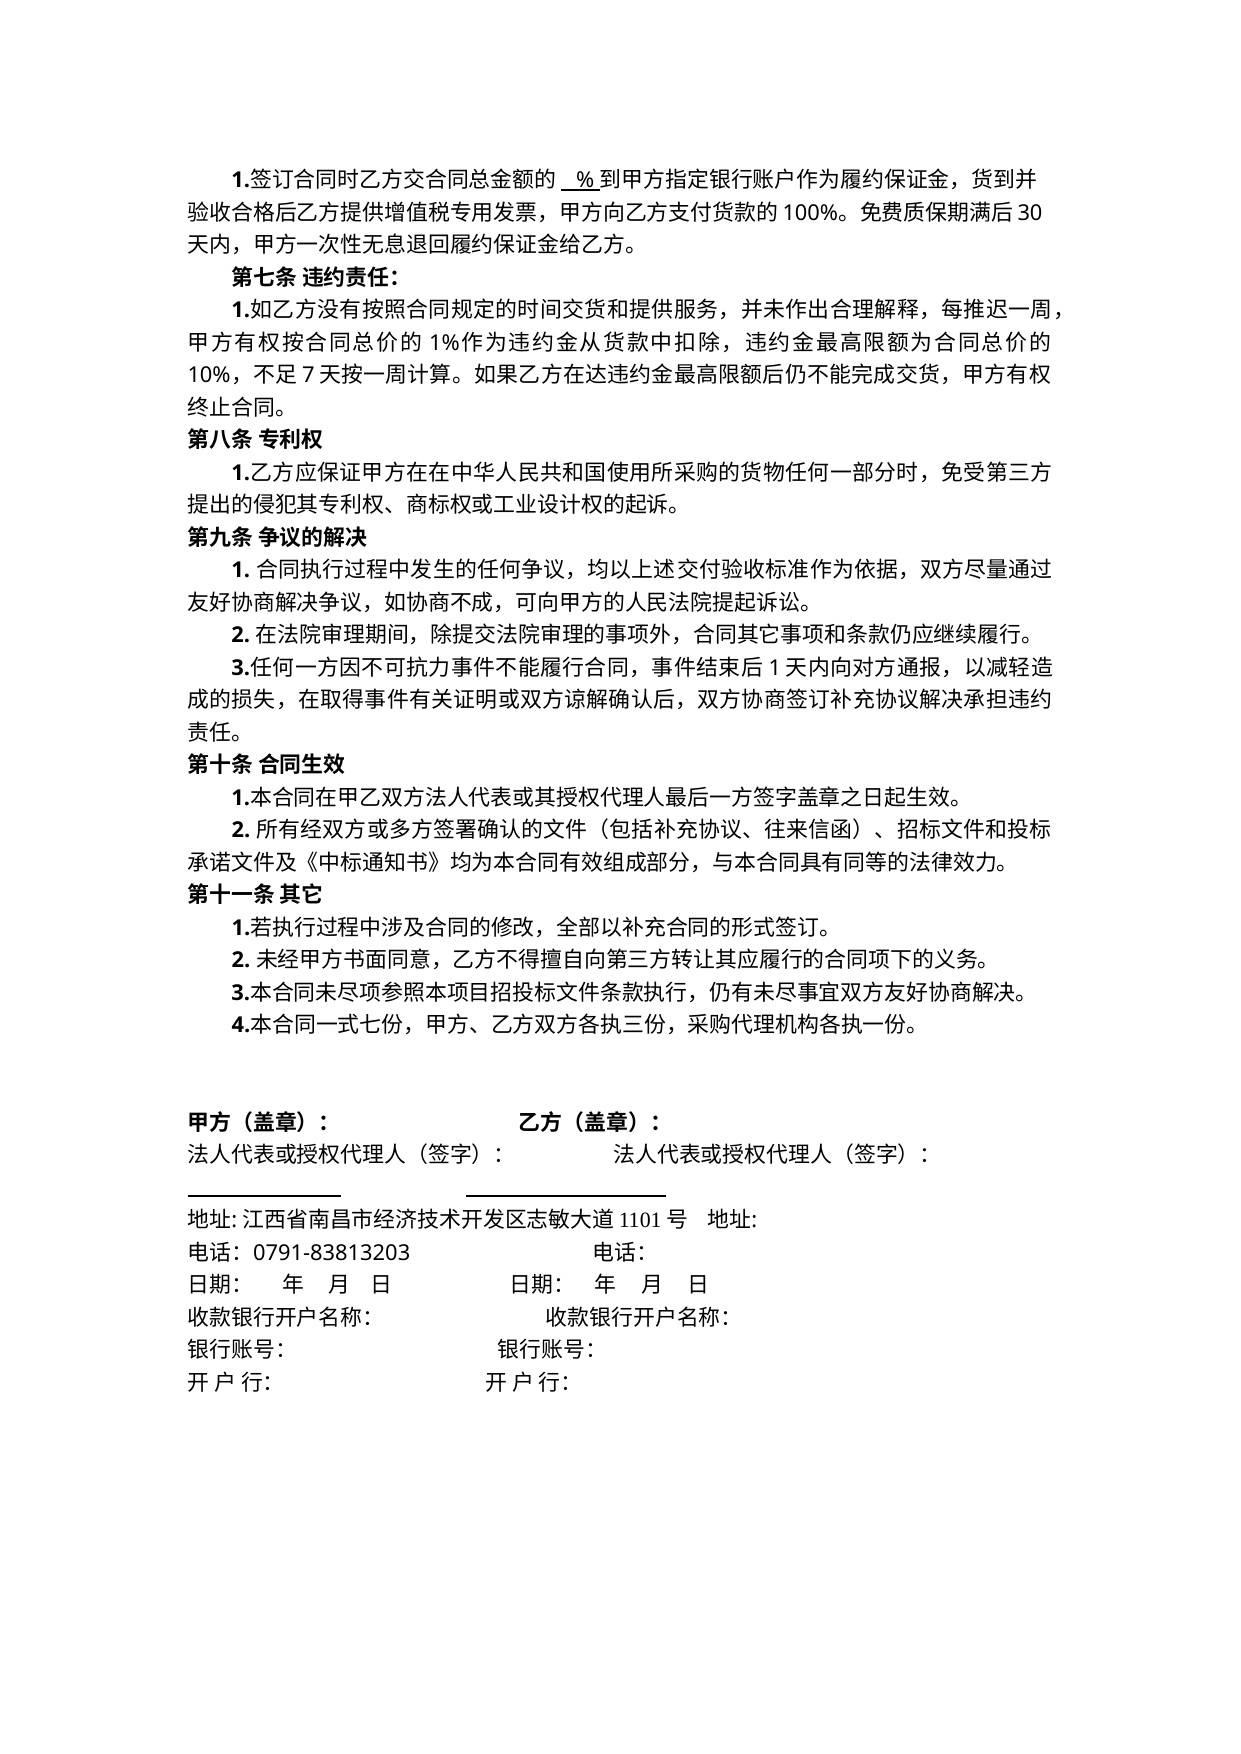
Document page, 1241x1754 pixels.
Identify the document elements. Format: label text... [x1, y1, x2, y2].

text 3.本合同未尽项参照本项目招投标文件条款执行，仍有未尽事宜双方友好协商解决。 [209, 974, 1053, 1007]
text 银行账号： 银行账号： [187, 1332, 1053, 1364]
text 法人代表或授权代理人（签字）： 法人代表或授权代理人（签字）： [187, 1137, 1053, 1169]
text 地址: 江西省南昌市经济技术开发区志敏大道1101号 地址: [187, 1202, 1053, 1234]
text 第十一条 其它 [187, 877, 1053, 909]
text 1.本合同在甲乙双方法人代表或其授权代理人最后一方签字盖章之日起生效。 [187, 779, 1053, 812]
text 甲方（盖章）： 乙方（盖章）： [187, 1104, 1053, 1137]
text 3.任何一方因不可抗力事件不能履行合同，事件结束后1天内向对方通报，以减轻造成的损失，在取得事件有关证明或双方谅解确认后，双方协商签订补充协议解决承担违约责任。 [187, 649, 1053, 747]
text 1.乙方应保证甲方在在中华人民共和国使用所采购的货物任何一部分时，免受第三方提出的侵犯其专利权、商标权或工业设计权的起诉。 [187, 454, 1053, 519]
text 4.本合同一式七份，甲方、乙方双方各执三份，采购代理机构各执一份。 [187, 1007, 1053, 1039]
text 收款银行开户名称： 收款银行开户名称： [187, 1299, 1053, 1332]
text 2. 所有经双方或多方签署确认的文件（包括补充协议、往来信函）、招标文件和投标承诺文件及《中标通知书》均为本合同有效组成部分，与本合同具有同等的法律效力。 [187, 812, 1053, 877]
text 电话：0791-83813203 电话： [187, 1234, 1053, 1267]
text 日期： 年 月 日 日期： 年 月 日 [187, 1267, 1053, 1299]
text 1. 合同执行过程中发生的任何争议，均以上述交付验收标准作为依据，双方尽量通过友好协商解决争议，如协商不成，可向甲方的人民法院提起诉讼。 [187, 552, 1053, 617]
text 1.如乙方没有按照合同规定的时间交货和提供服务，并未作出合理解释，每推迟一周，甲方有权按合同总价的1%作为违约金从货款中扣除，违约金最高限额为合同总价的10%，不足7天按一周计算。如果乙方在达违约金最高限额后仍不能完成交货，甲方有权终止合同。 [187, 292, 1053, 422]
text 第十条 合同生效 [187, 747, 1053, 779]
text 第九条 争议的解决 [187, 519, 1053, 552]
text 第七条 违约责任： [187, 259, 1053, 292]
text 2. 未经甲方书面同意，乙方不得擅自向第三方转让其应履行的合同项下的义务。 [209, 942, 1053, 974]
text 2. 在法院审理期间，除提交法院审理的事项外，合同其它事项和条款仍应继续履行。 [187, 617, 1053, 649]
text 1.若执行过程中涉及合同的修改，全部以补充合同的形式签订。 [209, 909, 1053, 942]
text 1.签订合同时乙方交合同总金额的 % 到甲方指定银行账户作为履约保证金，货到并验收合格后乙方提供增值税专用发票，甲方向乙方支付货款的100%。免费质保期满后30天内，甲方一次性无息退回履约保证金给乙方。 [187, 162, 1053, 259]
text 开 户 行： 开 户 行： [187, 1364, 1053, 1397]
text 第八条 专利权 [187, 422, 1053, 454]
